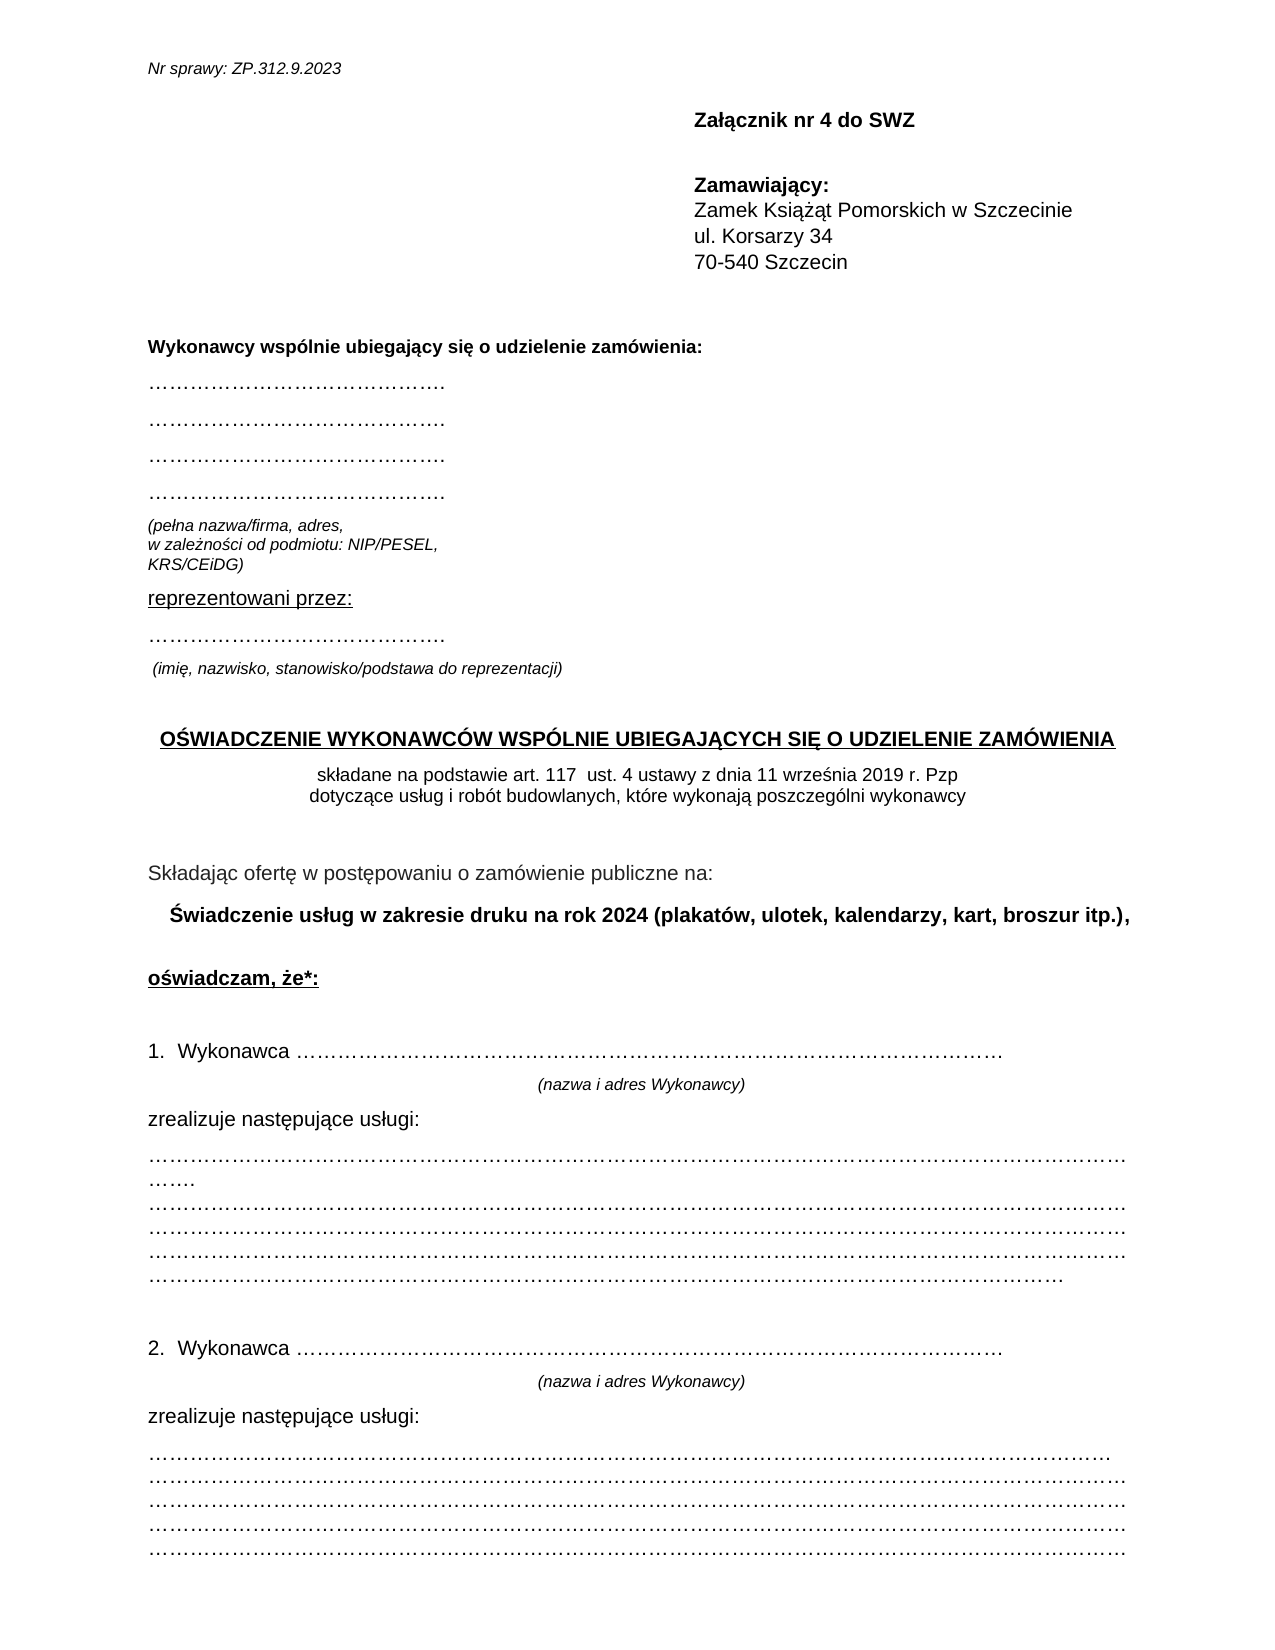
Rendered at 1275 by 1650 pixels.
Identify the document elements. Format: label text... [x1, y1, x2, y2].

text zrealizuje następujące usługi: [148, 1404, 1127, 1428]
text składane na podstawie art. 117 ust. 4 ustawy z dnia 11 września 2019 r. Pzp [148, 763, 1127, 785]
text ul. Korsarzy 34 [694, 224, 1127, 248]
text ……………………………………. [148, 622, 1127, 646]
text ……………………………………. [148, 479, 1127, 503]
text (imię, nazwisko, stanowisko/podstawa do reprezentacji) [148, 659, 1127, 678]
text ………………………………………………………………………………………………………………………………….…………………………………………………………………………………………………………………………………………………………………………………………………………………………………………………………………………………………………………………………………………………………………………………………………………………………………………………………………………………………………………… [148, 1143, 1127, 1287]
text zrealizuje następujące usługi: [148, 1107, 1127, 1131]
text Zamawiający: [694, 172, 1127, 196]
text ……………………………………. [148, 407, 1127, 431]
text reprezentowani przez: [148, 586, 1127, 610]
text KRS/CEiDG) [148, 554, 1127, 573]
text Składając ofertę w postępowaniu o zamówienie publiczne na: [148, 861, 1127, 885]
list Wykonawca ………………………………………………………………………………………… [148, 1336, 1127, 1360]
text OŚWIADCZENIE WYKONAWCÓW WSPÓLNIE UBIEGAJĄCYCH SIĘ O UDZIELENIE ZAMÓWIENIA [148, 727, 1127, 751]
text Zamek Książąt Pomorskich w Szczecinie [694, 198, 1127, 222]
text Wykonawcy wspólnie ubiegający się o udzielenie zamówienia: [148, 336, 1127, 358]
text Świadczenie usług w zakresie druku na rok 2024 (plakatów, ulotek, kalendarzy, kart, broszur itp.), [148, 903, 1152, 927]
text dotyczące usług i robót budowlanych, które wykonają poszczególni wykonawcy [148, 785, 1127, 807]
text ……………………………………. [148, 443, 1127, 467]
list Wykonawca ………………………………………………………………………………………… [148, 1038, 1127, 1062]
text ……………………………………. [148, 370, 1127, 394]
text 70-540 Szczecin [694, 250, 1127, 274]
text (nazwa i adres Wykonawcy) [223, 1075, 1127, 1094]
text oświadczam, że*: [148, 966, 1127, 989]
text (nazwa i adres Wykonawcy) [223, 1372, 1127, 1391]
text (pełna nazwa/firma, adres, [148, 516, 1127, 535]
text Załącznik nr 4 do SWZ [694, 108, 1127, 132]
text w zależności od podmiotu: NIP/PESEL, [148, 535, 1127, 554]
text …………………………………………………………………………………………………….…………………… …………………………………………………………………………………………………………………………………………………………………………………………………………………………………………………………………………………………………………………………………………………………………………………………………………………………………………………………………………………………………………………… [148, 1440, 1127, 1560]
